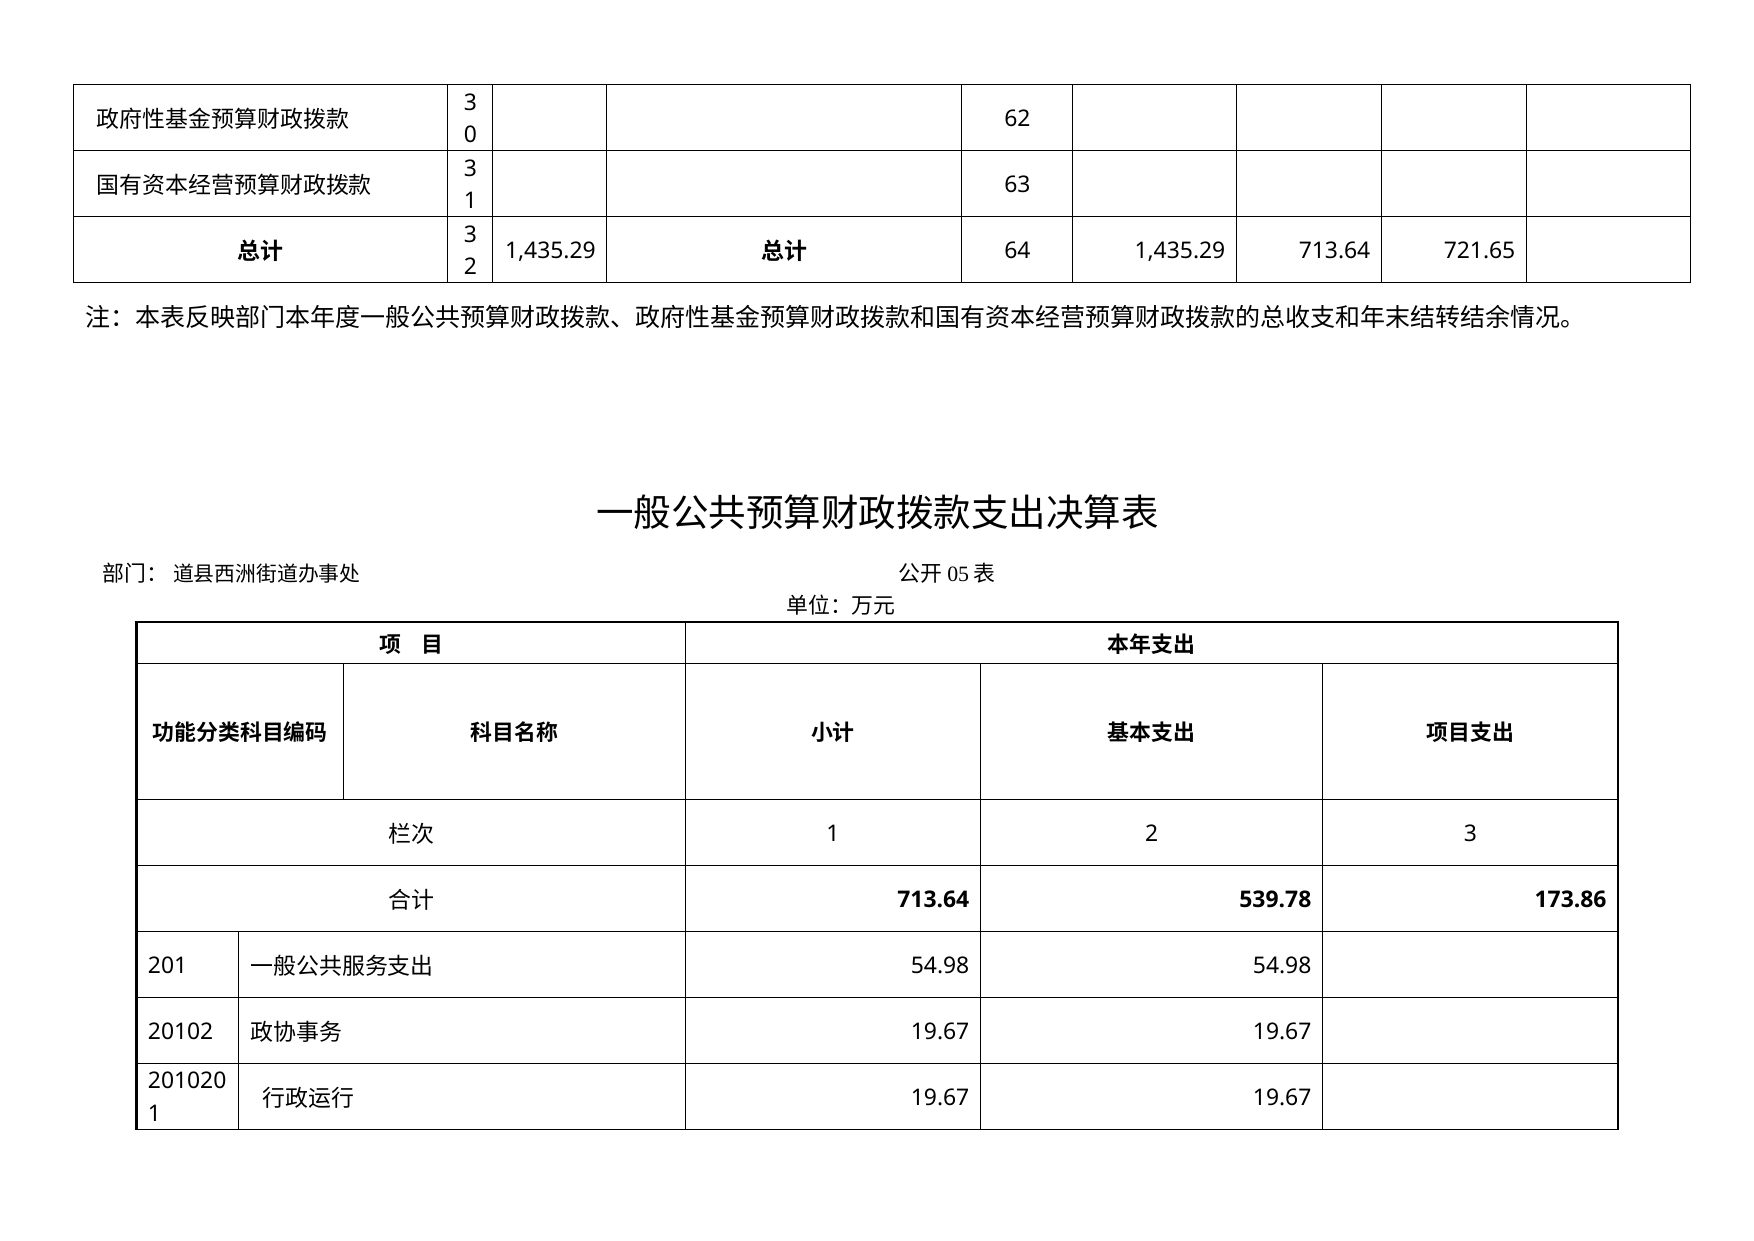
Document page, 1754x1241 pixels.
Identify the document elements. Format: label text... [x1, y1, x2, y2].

table_cell [1073, 85, 1236, 150]
table_cell [1527, 217, 1690, 282]
table_cell 32 [448, 217, 492, 282]
table_cell 合计 [138, 866, 685, 931]
table_cell 基本支出 [981, 664, 1322, 799]
table_cell [1527, 85, 1690, 150]
table_cell 539.78 [981, 866, 1322, 931]
table_header 项 目 [138, 623, 685, 663]
table_cell 713.64 [1237, 217, 1381, 282]
table_cell 科目名称 [344, 664, 685, 799]
text 一般公共预算财政拨款支出决算表 [75, 478, 1679, 543]
table_cell 1,435.29 [493, 217, 606, 282]
table_cell 一般公共服务支出 [239, 932, 685, 997]
table_cell 栏次 [138, 800, 685, 865]
table_cell [1323, 1064, 1617, 1129]
table_cell 小计 [686, 664, 980, 799]
text 单位：万元 [75, 588, 1679, 621]
table_cell [1323, 998, 1617, 1063]
table_cell [1237, 85, 1381, 150]
table_cell 713.64 [686, 866, 980, 931]
table_cell [1073, 151, 1236, 216]
table_cell 30 [448, 85, 492, 150]
table_cell 54.98 [686, 932, 980, 997]
table_cell 总计 [74, 217, 447, 282]
table_cell [1237, 151, 1381, 216]
table_cell 54.98 [981, 932, 1322, 997]
table_cell [1323, 932, 1617, 997]
table_cell 19.67 [686, 998, 980, 1063]
table_cell 注：本表反映部门本年度一般公共预算财政拨款、政府性基金预算财政拨款和国有资本经营预算财政拨款的总收支和年末结转结余情况。 [74, 283, 1690, 348]
table_cell 1 [686, 800, 980, 865]
table_cell [607, 151, 961, 216]
table_cell [1382, 85, 1526, 150]
table_cell [493, 151, 606, 216]
table_header 本年支出 [686, 623, 1617, 663]
table_cell [1382, 151, 1526, 216]
table_cell 19.67 [686, 1064, 980, 1129]
table_cell [493, 85, 606, 150]
table_cell 总计 [607, 217, 961, 282]
table_cell 173.86 [1323, 866, 1617, 931]
table_cell [607, 85, 961, 150]
table_cell 2 [981, 800, 1322, 865]
table_cell [1527, 151, 1690, 216]
table_cell 1,435.29 [1073, 217, 1236, 282]
table_cell 政协事务 [239, 998, 685, 1063]
table_cell 3 [1323, 800, 1617, 865]
table_cell 31 [448, 151, 492, 216]
table_cell 64 [962, 217, 1072, 282]
table_cell 项目支出 [1323, 664, 1617, 799]
table_cell 政府性基金预算财政拨款 [74, 85, 447, 150]
text 部门： 道县西洲街道办事处 公开05表 [75, 556, 1679, 588]
table_cell 功能分类科目编码 [138, 664, 343, 799]
table_cell 20102 [138, 998, 238, 1063]
table_cell 721.65 [1382, 217, 1526, 282]
table_cell 62 [962, 85, 1072, 150]
table_cell 行政运行 [239, 1064, 685, 1129]
table_cell 2010201 [138, 1064, 238, 1129]
table_cell 19.67 [981, 998, 1322, 1063]
table_cell 201 [138, 932, 238, 997]
table_cell 19.67 [981, 1064, 1322, 1129]
table_cell 国有资本经营预算财政拨款 [74, 151, 447, 216]
table_cell 63 [962, 151, 1072, 216]
